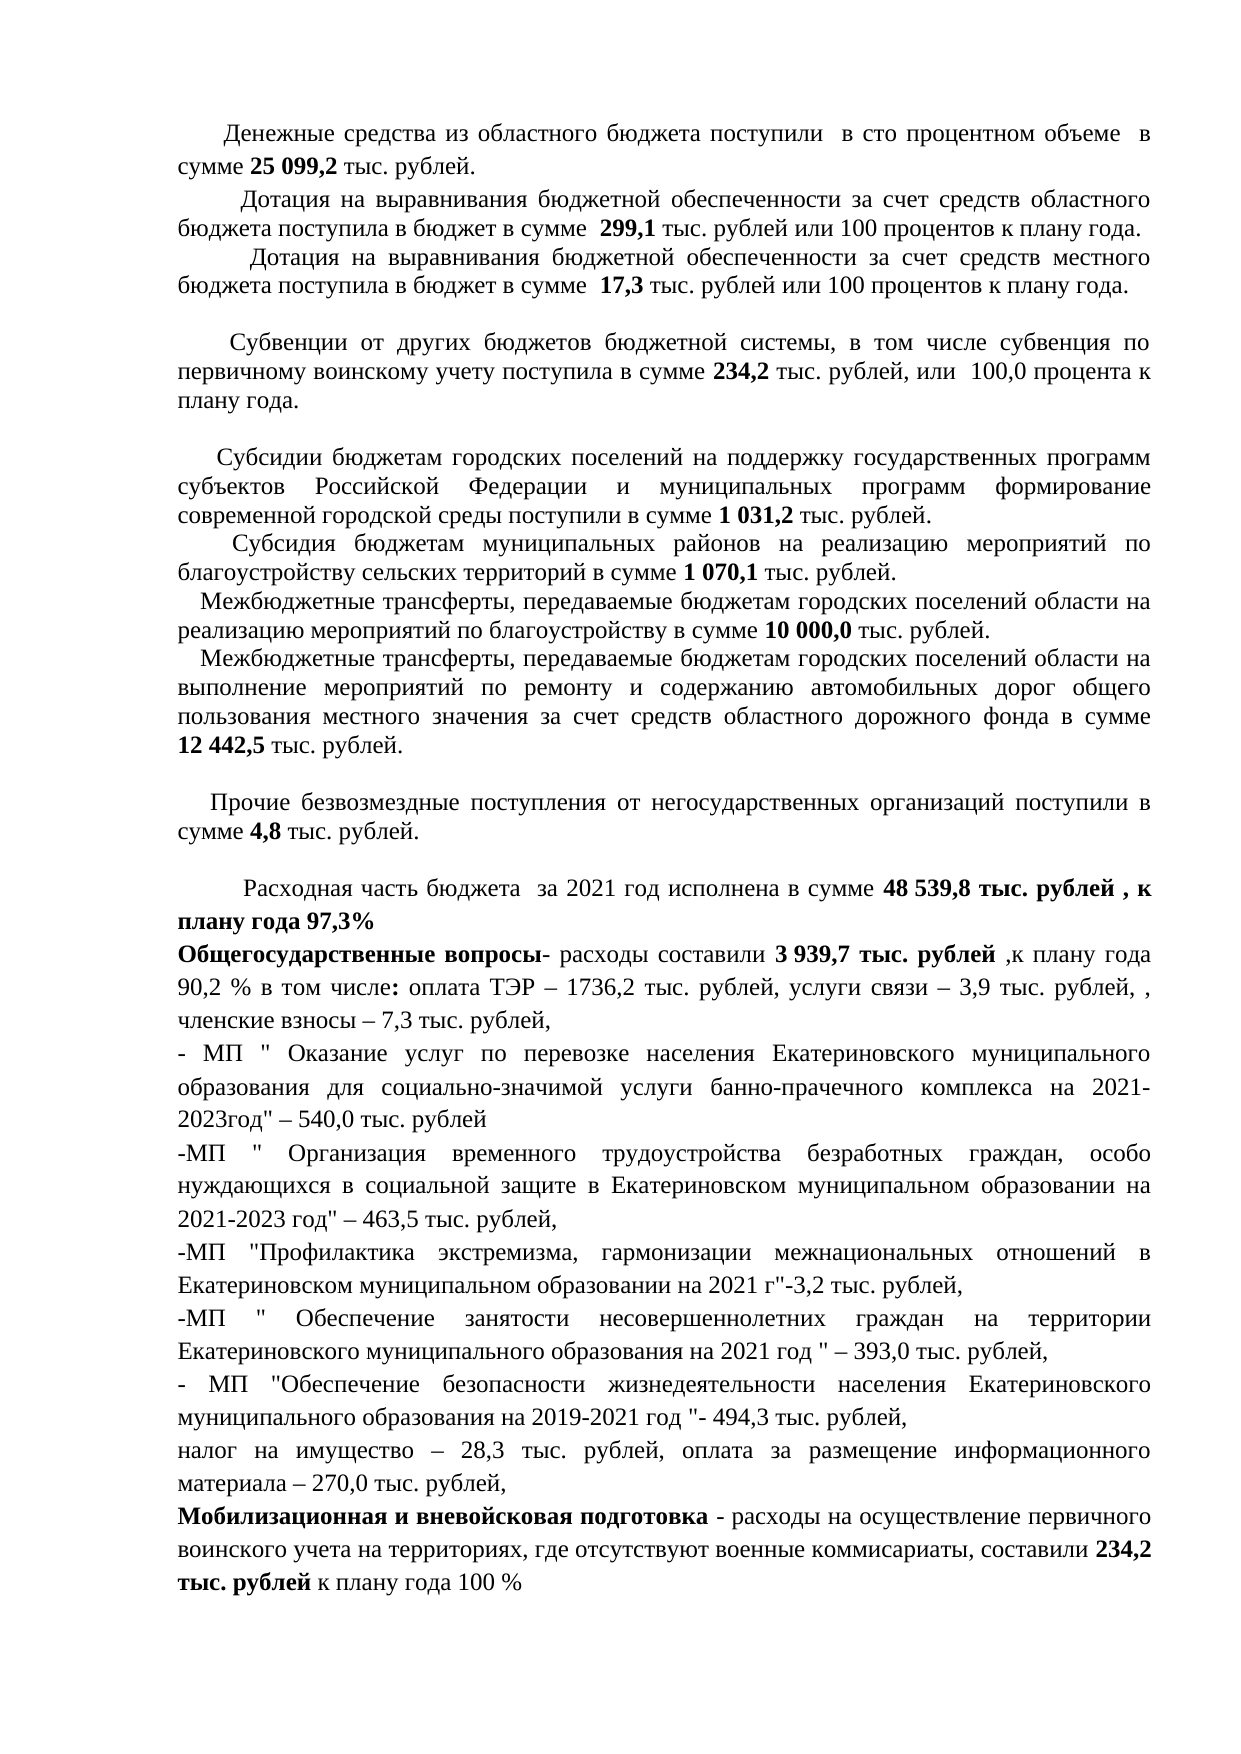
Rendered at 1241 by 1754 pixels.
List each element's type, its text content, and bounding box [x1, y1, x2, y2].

text Субсидия бюджетам муниципальных районов на реализацию мероприятий по благоустройству сельских территорий в сумме 1 070,1 тыс. рублей. [177, 528, 1152, 586]
text Денежные средства из областного бюджета поступили в сто процентном объеме в сумме 25 099,2 тыс. рублей. [177, 118, 1152, 180]
text -МП " Обеспечение занятости несовершеннолетних граждан на территории Екатериновского муниципального образования на 2021 год " – 393,0 тыс. рублей, [177, 1303, 1152, 1364]
text Субвенции от других бюджетов бюджетной системы, в том числе субвенция по первичному воинскому учету поступила в сумме 234,2 тыс. рублей, или 100,0 процента к плану года. [177, 327, 1152, 413]
text -МП " Организация временного трудоустройства безработных граждан, особо нуждающихся в социальной защите в Екатериновском муниципальном образовании на 2021-2023 год" – 463,5 тыс. рублей, [177, 1138, 1152, 1232]
text -МП "Профилактика экстремизма, гармонизации межнациональных отношений в Екатериновском муниципальном образовании на 2021 г"-3,2 тыс. рублей, [177, 1237, 1152, 1298]
text Дотация на выравнивания бюджетной обеспеченности за счет средств местного бюджета поступила в бюджет в сумме 17,3 тыс. рублей или 100 процентов к плану года. [177, 242, 1152, 299]
text налог на имущество – 28,3 тыс. рублей, оплата за размещение информационного материала – 270,0 тыс. рублей, [177, 1435, 1152, 1497]
text Субсидии бюджетам городских поселений на поддержку государственных программ субъектов Российской Федерации и муниципальных программ формирование современной городской среды поступили в сумме 1 031,2 тыс. рублей. [177, 442, 1152, 528]
text Межбюджетные трансферты, передаваемые бюджетам городских поселений области на реализацию мероприятий по благоустройству в сумме 10 000,0 тыс. рублей. [177, 586, 1152, 643]
text Общегосударственные вопросы- расходы составили 3 939,7 тыс. рублей ,к плану года 90,2 % в том числе: оплата ТЭР – 1736,2 тыс. рублей, услуги связи – 3,9 тыс. рублей, , членские взносы – 7,3 тыс. рублей, [177, 939, 1152, 1034]
text Мобилизационная и вневойсковая подготовка - расходы на осуществление первичного воинского учета на территориях, где отсутствуют военные коммисариаты, составили 234,2 тыс. рублей к плану года 100 % [177, 1501, 1152, 1596]
text Дотация на выравнивания бюджетной обеспеченности за счет средств областного бюджета поступила в бюджет в сумме 299,1 тыс. рублей или 100 процентов к плану года. [177, 184, 1152, 242]
text Расходная часть бюджета за 2021 год исполнена в сумме 48 539,8 тыс. рублей , к плану года 97,3% [177, 873, 1152, 935]
text - МП "Обеспечение безопасности жизнедеятельности населения Екатериновского муниципального образования на 2019-2021 год "- 494,3 тыс. рублей, [177, 1369, 1152, 1431]
text Прочие безвозмездные поступления от негосударственных организаций поступили в сумме 4,8 тыс. рублей. [177, 787, 1152, 845]
text - МП " Оказание услуг по перевозке населения Екатериновского муниципального образования для социально-значимой услуги банно-прачечного комплекса на 2021-2023год" – 540,0 тыс. рублей [177, 1038, 1152, 1133]
text Межбюджетные трансферты, передаваемые бюджетам городских поселений области на выполнение мероприятий по ремонту и содержанию автомобильных дорог общего пользования местного значения за счет средств областного дорожного фонда в сумме 12 442,5 тыс. рублей. [177, 643, 1152, 758]
